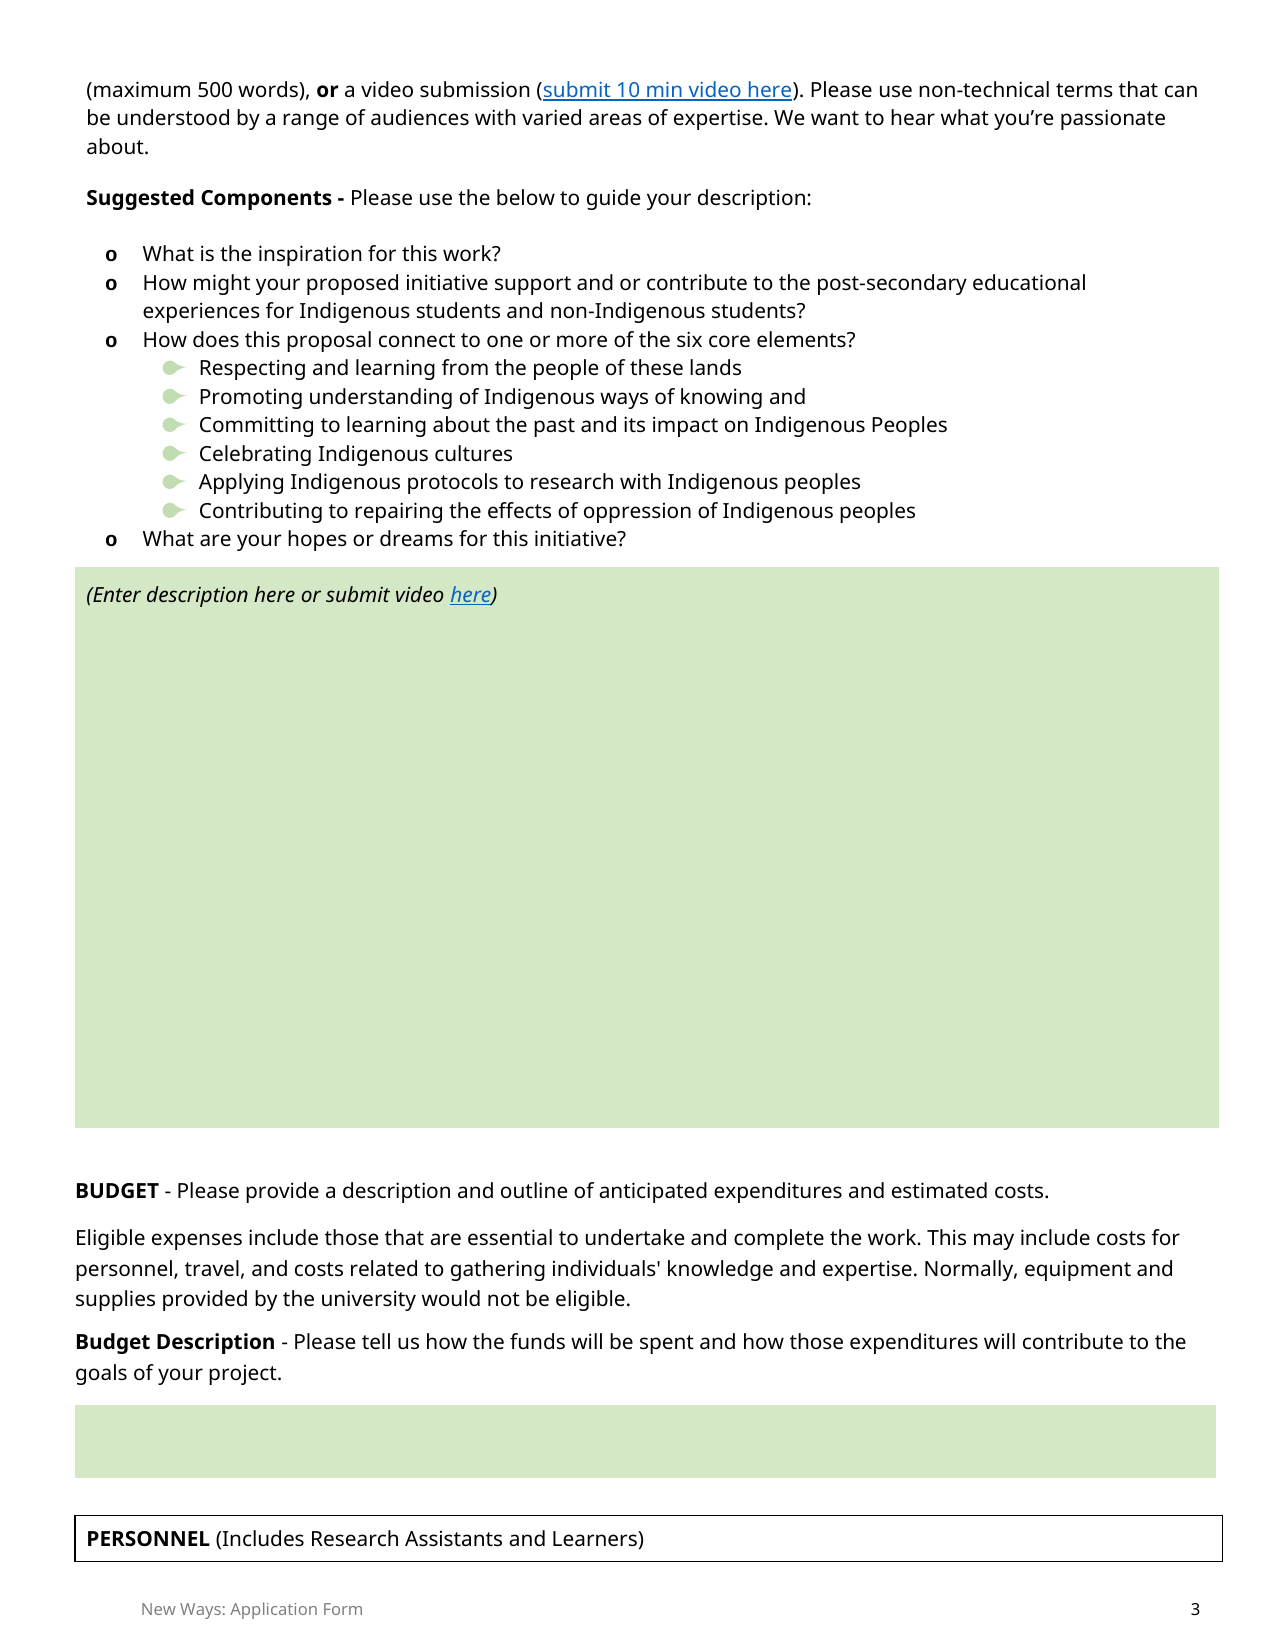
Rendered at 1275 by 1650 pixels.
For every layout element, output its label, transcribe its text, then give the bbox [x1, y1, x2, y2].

picture [162, 359, 188, 376]
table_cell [75, 75, 1219, 567]
table_header PERSONNEL (Includes Research Assistants and Learners) [76, 1516, 1222, 1561]
picture [162, 473, 188, 490]
picture [162, 501, 188, 519]
table_cell (Enter description here or submit video here) [75, 567, 1219, 1128]
table_header [75, 1405, 1216, 1478]
picture [162, 387, 188, 405]
text Eligible expenses include those that are essential to undertake and complete the work. This may include costs for personnel, travel, and costs related to gathering individuals' knowledge and expertise. Normally, equipment and supplies provided by the university would not be eligible. [75, 1223, 1200, 1313]
picture [162, 416, 188, 433]
text BUDGET - Please provide a description and outline of anticipated expenditures and estimated costs. [75, 1176, 1200, 1204]
text Budget Description - Please tell us how the funds will be spent and how those expenditures will contribute to the goals of your project. [75, 1327, 1200, 1386]
picture [162, 444, 188, 462]
